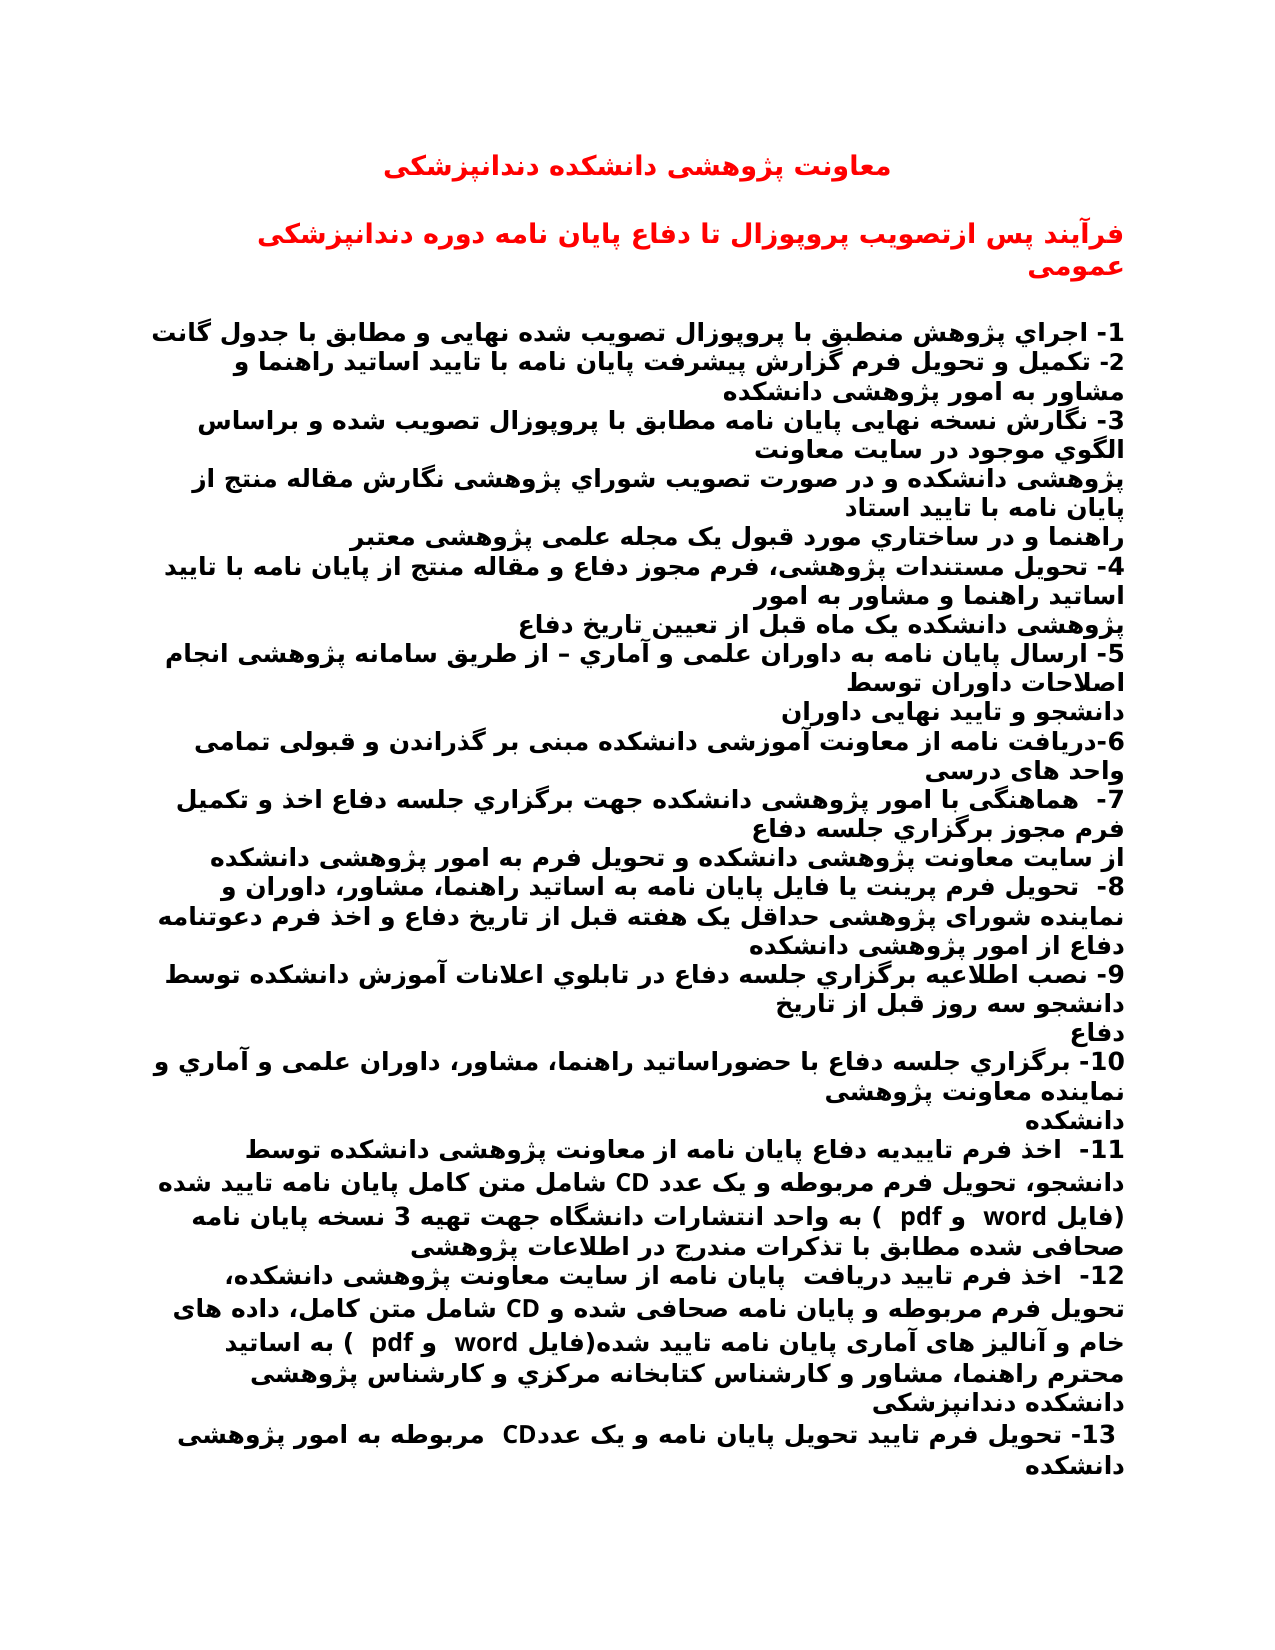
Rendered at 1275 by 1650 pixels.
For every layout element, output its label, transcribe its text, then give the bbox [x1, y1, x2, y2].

text 1- اجراي پژوهش منطبق با پروپوزال تصویب شده نهایی و مطابق با جدول گانت [150, 318, 1125, 348]
text 13- تحویل فرم تایید تحویل پایان نامه و یک عددCD مربوطه به امور پژوهشی دانشکده [150, 1417, 1125, 1480]
text معاونت پژوهشی دانشکده دندانپزشکی [150, 150, 1125, 182]
text 4- تحویل مستندات پژوهشی، فرم مجوز دفاع و مقاله منتج از پایان نامه با تایید اساتید راهنما و مشاور به امور [150, 552, 1125, 610]
text از سایت معاونت پژوهشی دانشکده و تحویل فرم به امور پژوهشی دانشکده [150, 843, 1125, 873]
text 5- ارسال پایان نامه به داوران علمی و آماري – از طریق سامانه پژوهشی انجام اصلاحات داوران توسط [150, 639, 1125, 698]
text 2- تکمیل و تحویل فرم گزارش پیشرفت پایان نامه با تایید اساتید راهنما و مشاور به امور پژوهشی دانشکده [150, 348, 1125, 406]
text 6-دریافت نامه از معاونت آموزشی دانشکده مبنی بر گذراندن و قبولی تمامی واحد های درسی [150, 727, 1125, 785]
text دانشکده [150, 1106, 1125, 1135]
text فرآیند پس ازتصویب پروپوزال تا دفاع پایان نامه دوره دندانپزشکی عمومی [150, 218, 1125, 282]
text دانشجو و تایید نهایی داوران [150, 698, 1125, 727]
text راهنما و در ساختاري مورد قبول یک مجله علمی پژوهشی معتبر [150, 523, 1125, 552]
text 7- هماهنگی با امور پژوهشی دانشکده جهت برگزاري جلسه دفاع اخذ و تکمیل فرم مجوز برگزاري جلسه دفاع [150, 785, 1125, 843]
text 11- اخذ فرم تاییدیه دفاع پایان نامه از معاونت پژوهشی دانشکده توسط دانشجو، تحویل فرم مربوطه و یک عدد CD شامل متن کامل پایان نامه تایید شده (فایل word و pdf ) به واحد انتشارات دانشگاه جهت تهیه 3 نسخه پایان نامه صحافی شده مطابق با تذکرات مندرج در اطلاعات پژوهشی [150, 1135, 1125, 1262]
text 10- برگزاري جلسه دفاع با حضوراساتید راهنما، مشاور، داوران علمی و آماري و نماینده معاونت پژوهشی [150, 1048, 1125, 1106]
text 8- تحویل فرم پرینت یا فایل پایان نامه به اساتید راهنما، مشاور، داوران و نماینده شورای پژوهشی حداقل یک هفته قبل از تاریخ دفاع و اخذ فرم دعوتنامه دفاع از امور پژوهشی دانشکده [150, 873, 1125, 960]
text پژوهشی دانشکده و در صورت تصویب شوراي پژوهشی نگارش مقاله منتج از پایان نامه با تایید استاد [150, 464, 1125, 523]
text 3- نگارش نسخه نهایی پایان نامه مطابق با پروپوزال تصویب شده و براساس الگوي موجود در سایت معاونت [150, 406, 1125, 464]
text 9- نصب اطلاعیه برگزاري جلسه دفاع در تابلوي اعلانات آموزش دانشکده توسط دانشجو سه روز قبل از تاریخ [150, 960, 1125, 1018]
text 12- اخذ فرم تایید دریافت پایان نامه از سایت معاونت پژوهشی دانشکده، تحویل فرم مربوطه و پایان نامه صحافی شده و CD شامل متن کامل، داده های خام و آنالیز های آماری پایان نامه تایید شده(فایل word و pdf ) به اساتید محترم راهنما، مشاور و کارشناس کتابخانه مرکزي و کارشناس پژوهشی دانشکده دندانپزشکی [150, 1262, 1125, 1417]
text دفاع [150, 1018, 1125, 1048]
text پژوهشی دانشکده یک ماه قبل از تعیین تاریخ دفاع [150, 610, 1125, 639]
